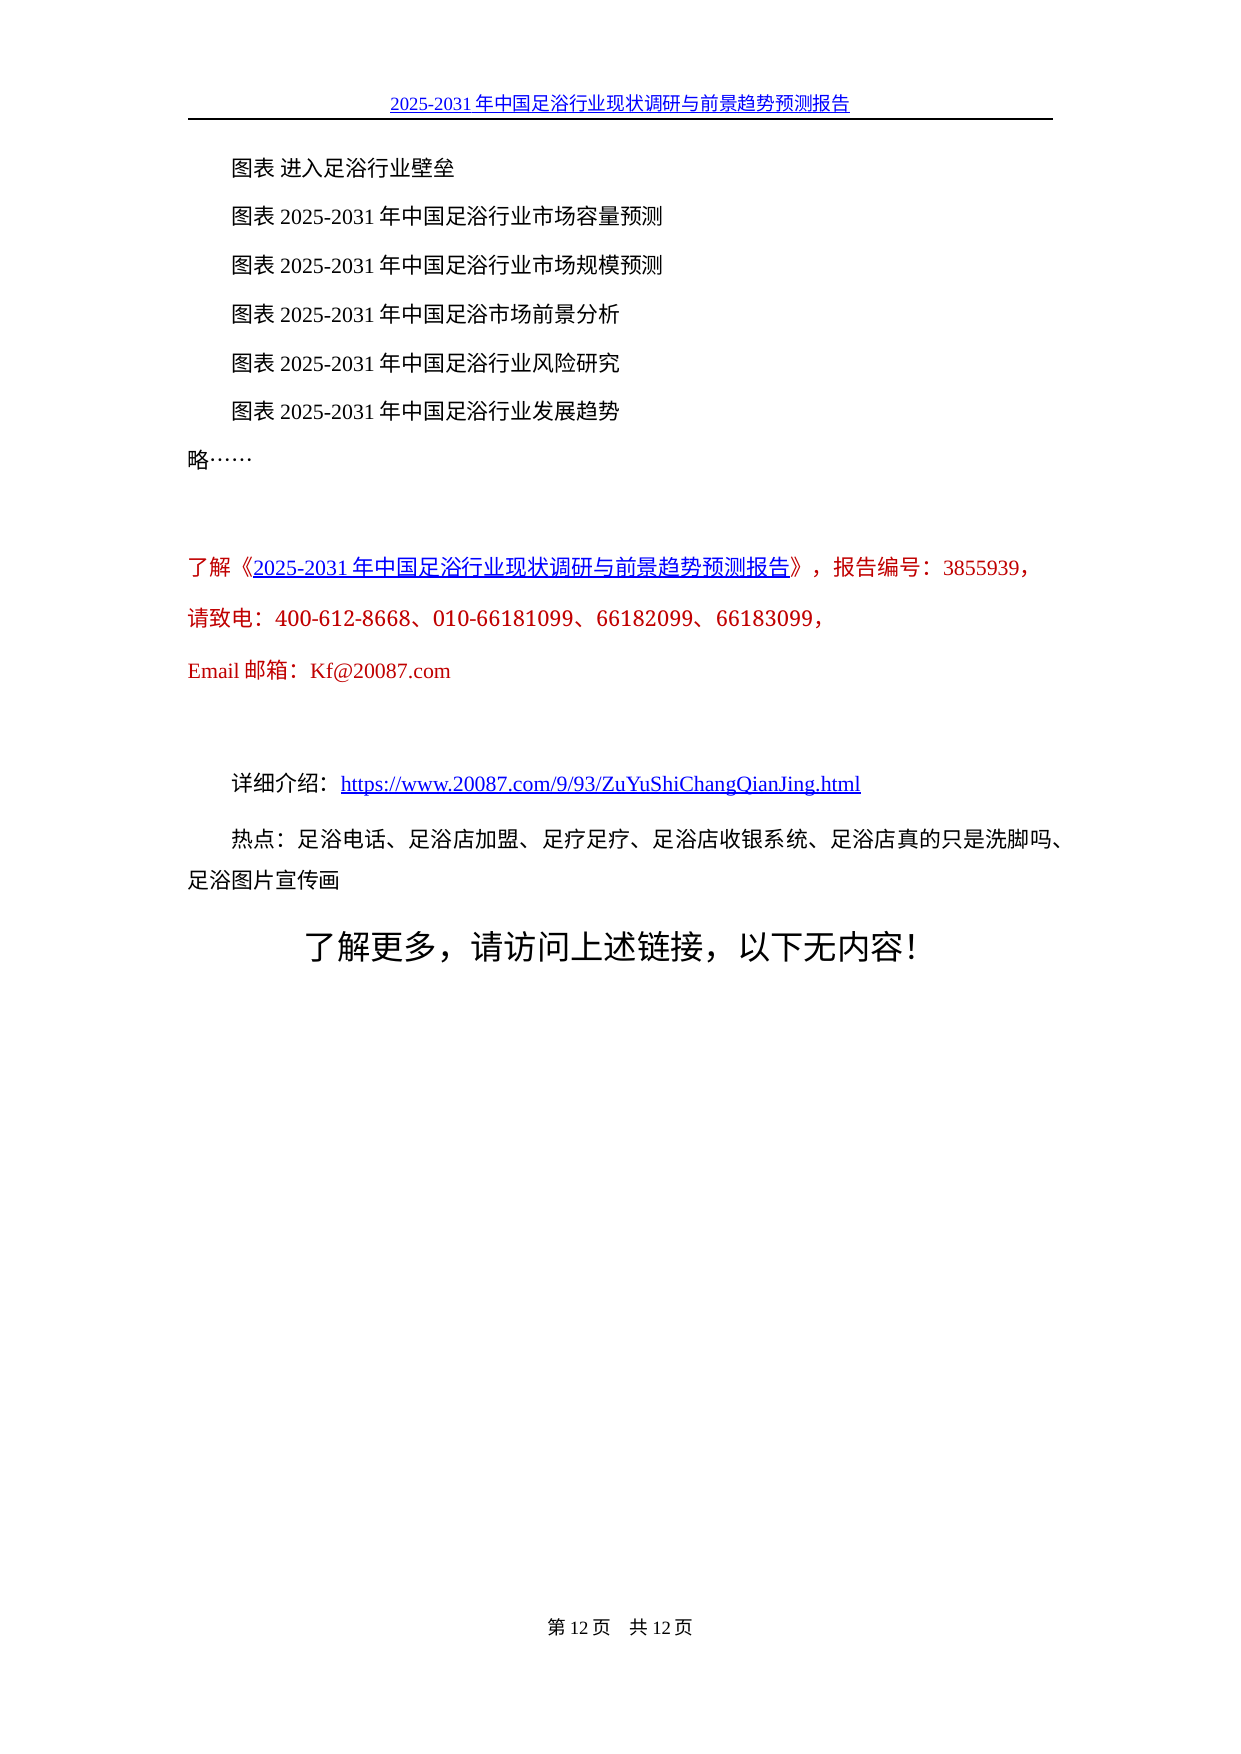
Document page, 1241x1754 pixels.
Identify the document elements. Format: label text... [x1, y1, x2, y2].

title 了解更多，请访问上述链接，以下无内容！ [187, 912, 1053, 977]
text 详细介绍：https://www.20087.com/9/93/ZuYuShiChangQianJing.html [187, 765, 1053, 798]
text 了解《2025-2031年中国足浴行业现状调研与前景趋势预测报告》，报告编号：3855939， [187, 549, 1053, 582]
text 热点：足浴电话、足浴店加盟、足疗足疗、足浴店收银系统、足浴店真的只是洗脚吗、足浴图片宣传画 [187, 822, 1053, 895]
text 请致电：400-612-8668、010-66181099、66182099、66183099， [187, 601, 1053, 633]
text Email邮箱：Kf@20087.com [187, 652, 1053, 685]
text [187, 150, 1053, 475]
